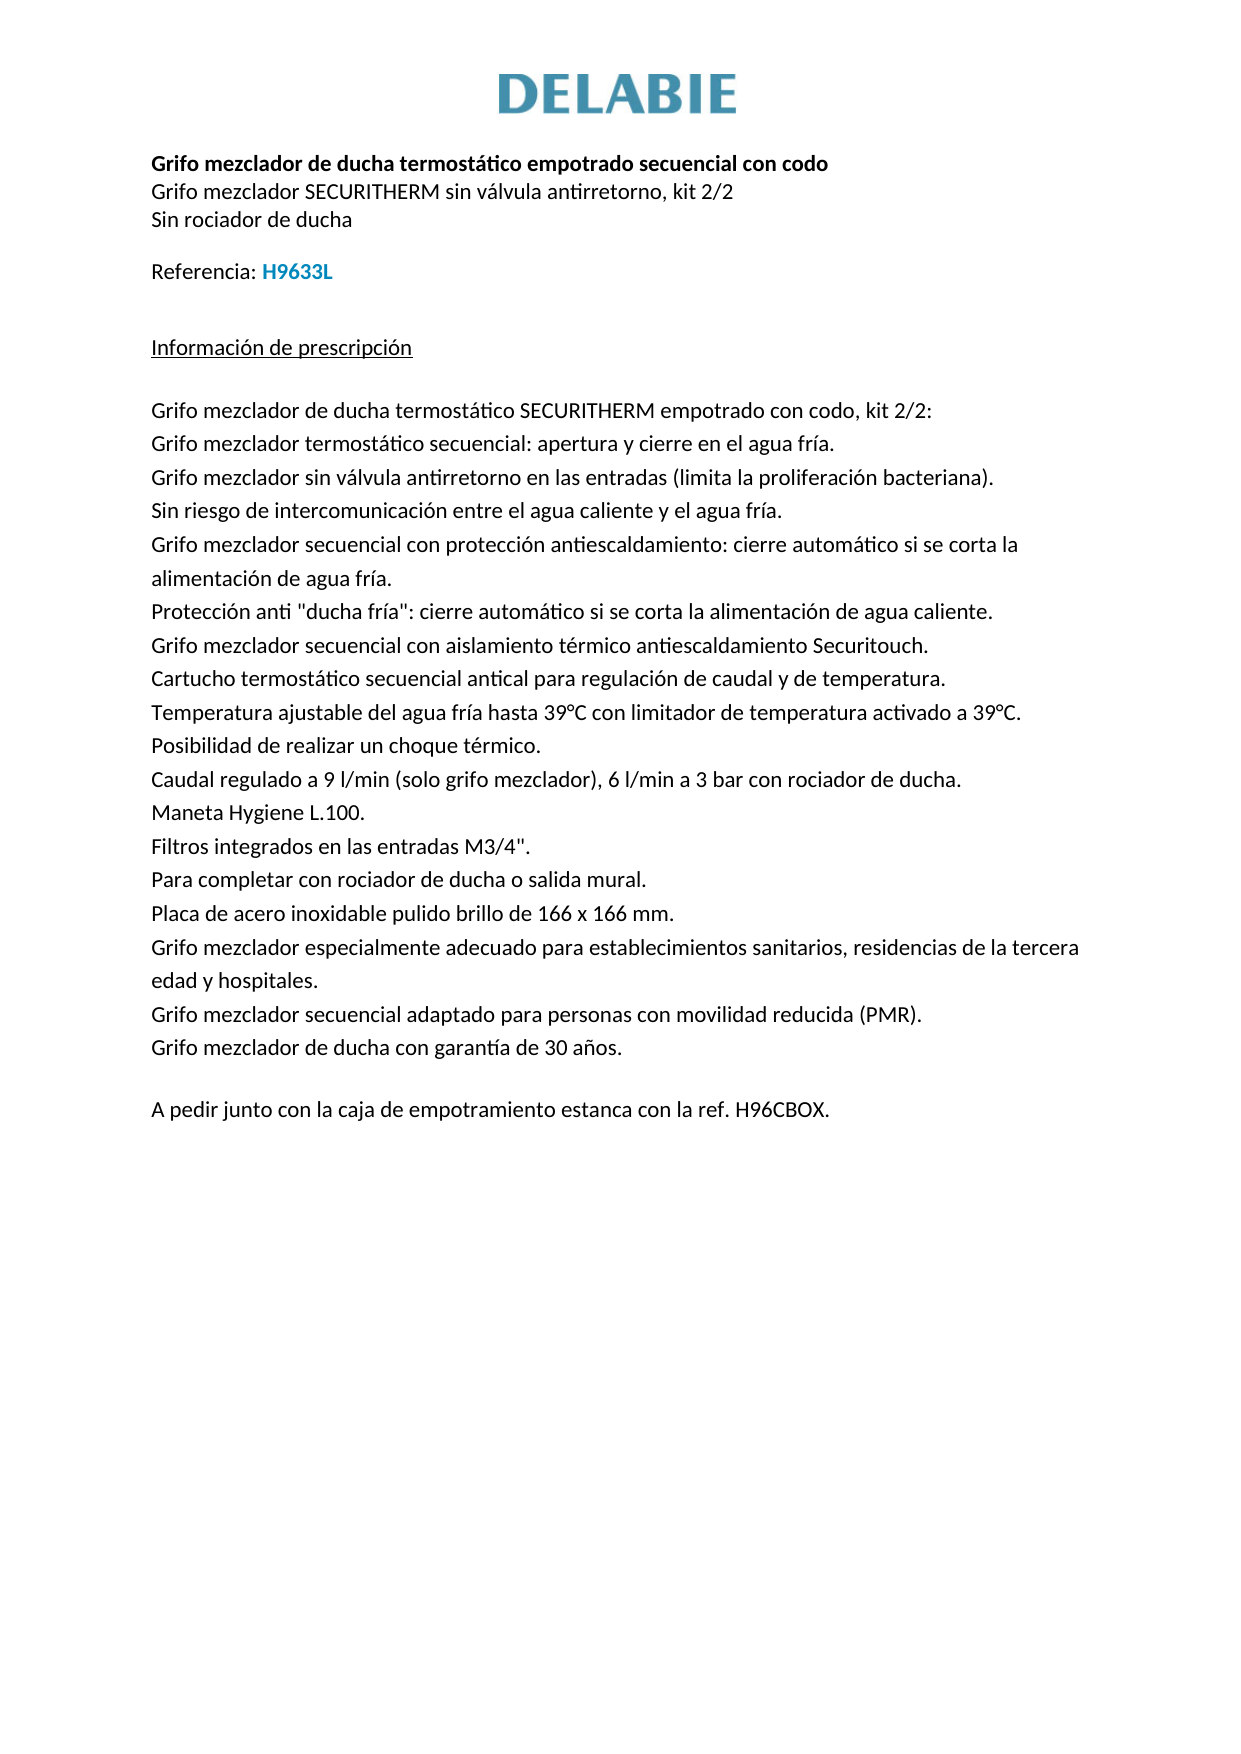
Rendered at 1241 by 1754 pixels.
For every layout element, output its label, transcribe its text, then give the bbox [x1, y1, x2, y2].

text Protección anti "ducha fría": cierre automático si se corta la alimentación de agua caliente. [151, 597, 1084, 625]
text Grifo mezclador especialmente adecuado para establecimientos sanitarios, residencias de la tercera edad y hospitales. [151, 933, 1084, 994]
text Grifo mezclador sin válvula antirretorno en las entradas (limita la proliferación bacteriana). [151, 463, 1084, 491]
text Para completar con rociador de ducha o salida mural. [151, 866, 1084, 894]
text Grifo mezclador de ducha termostático SECURITHERM empotrado con codo, kit 2/2: [151, 396, 1084, 424]
text Grifo mezclador secuencial con aislamiento térmico antiescaldamiento Securitouch. [151, 631, 1084, 659]
text Grifo mezclador de ducha con garantía de 30 años. [151, 1033, 1084, 1061]
text Información de prescripción [151, 333, 1084, 361]
text A pedir junto con la caja de empotramiento estanca con la ref. H96CBOX. [151, 1096, 1084, 1124]
text Sin rociador de ducha [151, 205, 1084, 233]
text Caudal regulado a 9 l/min (solo grifo mezclador), 6 l/min a 3 bar con rociador de ducha. [151, 765, 1084, 793]
text Grifo mezclador secuencial con protección antiescaldamiento: cierre automático si se corta la alimentación de agua fría. [151, 530, 1084, 592]
text Grifo mezclador secuencial adaptado para personas con movilidad reducida (PMR). [151, 1000, 1084, 1028]
text Temperatura ajustable del agua fría hasta 39°C con limitador de temperatura activado a 39°C. [151, 698, 1084, 726]
text Posibilidad de realizar un choque térmico. [151, 731, 1084, 759]
picture [497, 74, 738, 114]
text Maneta Hygiene L.100. [151, 798, 1084, 827]
text Sin riesgo de intercomunicación entre el agua caliente y el agua fría. [151, 497, 1084, 525]
text Referencia: H9633L [151, 257, 1084, 285]
text Filtros integrados en las entradas M3/4". [151, 832, 1084, 860]
text Placa de acero inoxidable pulido brillo de 166 x 166 mm. [151, 899, 1084, 927]
text Grifo mezclador termostático secuencial: apertura y cierre en el agua fría. [151, 429, 1084, 458]
text Grifo mezclador de ducha termostático empotrado secuencial con codo [151, 149, 1084, 177]
text Grifo mezclador SECURITHERM sin válvula antirretorno, kit 2/2 [151, 177, 1084, 205]
text Cartucho termostático secuencial antical para regulación de caudal y de temperatura. [151, 664, 1084, 692]
